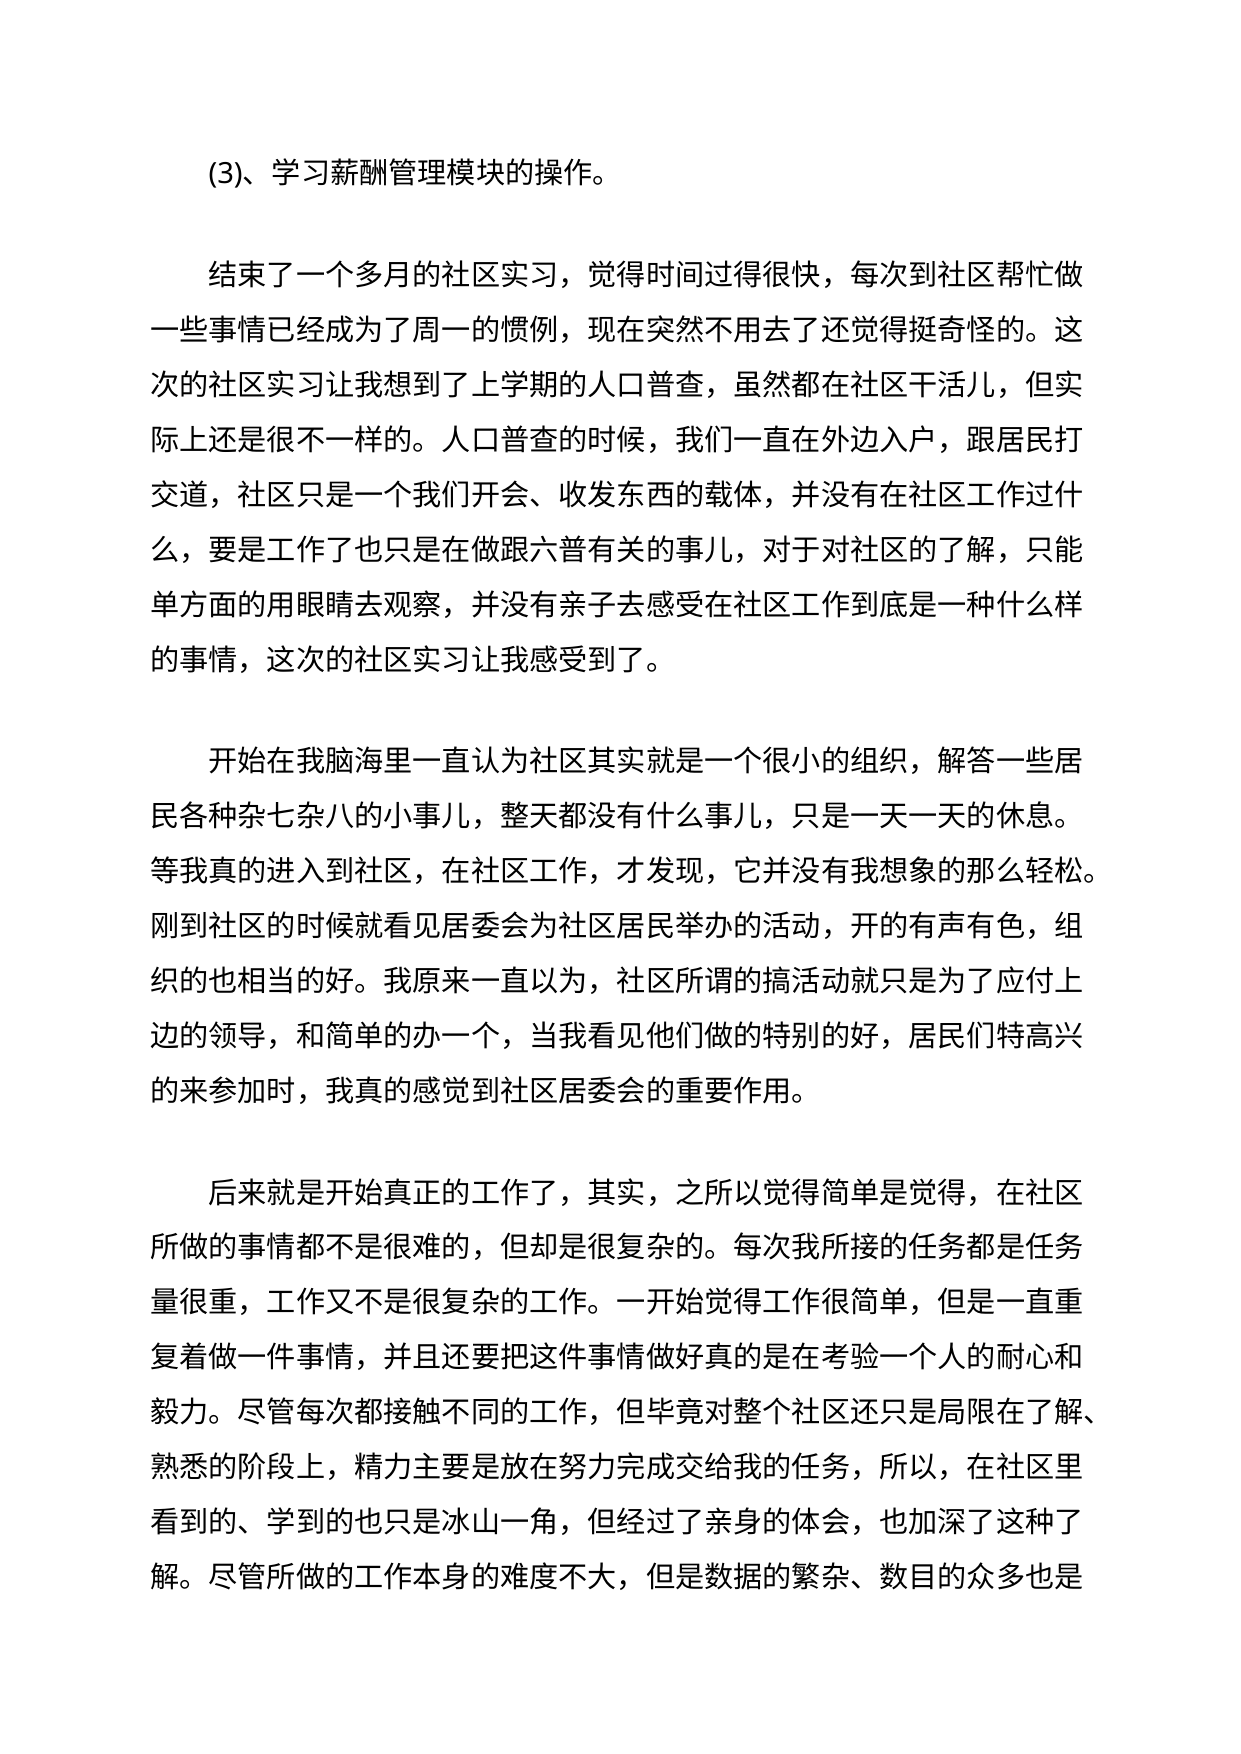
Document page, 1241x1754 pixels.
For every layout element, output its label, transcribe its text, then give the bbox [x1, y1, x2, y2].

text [150, 1169, 1090, 1596]
text (3)、学习薪酬管理模块的操作。 [150, 150, 1090, 192]
text 开始在我脑海里一直认为社区其实就是一个很小的组织，解答一些居民各种杂七杂八的小事儿，整天都没有什么事儿，只是一天一天的休息。等我真的进入到社区，在社区工作，才发现，它并没有我想象的那么轻松。刚到社区的时候就看见居委会为社区居民举办的活动，开的有声有色，组织的也相当的好。我原来一直以为，社区所谓的搞活动就只是为了应付上边的领导，和简单的办一个，当我看见他们做的特别的好，居民们特高兴的来参加时，我真的感觉到社区居委会的重要作用。 [150, 738, 1090, 1110]
text 结束了一个多月的社区实习，觉得时间过得很快，每次到社区帮忙做一些事情已经成为了周一的惯例，现在突然不用去了还觉得挺奇怪的。这次的社区实习让我想到了上学期的人口普查，虽然都在社区干活儿，但实际上还是很不一样的。人口普查的时候，我们一直在外边入户，跟居民打交道，社区只是一个我们开会、收发东西的载体，并没有在社区工作过什么，要是工作了也只是在做跟六普有关的事儿，对于对社区的了解，只能单方面的用眼睛去观察，并没有亲子去感受在社区工作到底是一种什么样的事情，这次的社区实习让我感受到了。 [150, 252, 1090, 678]
